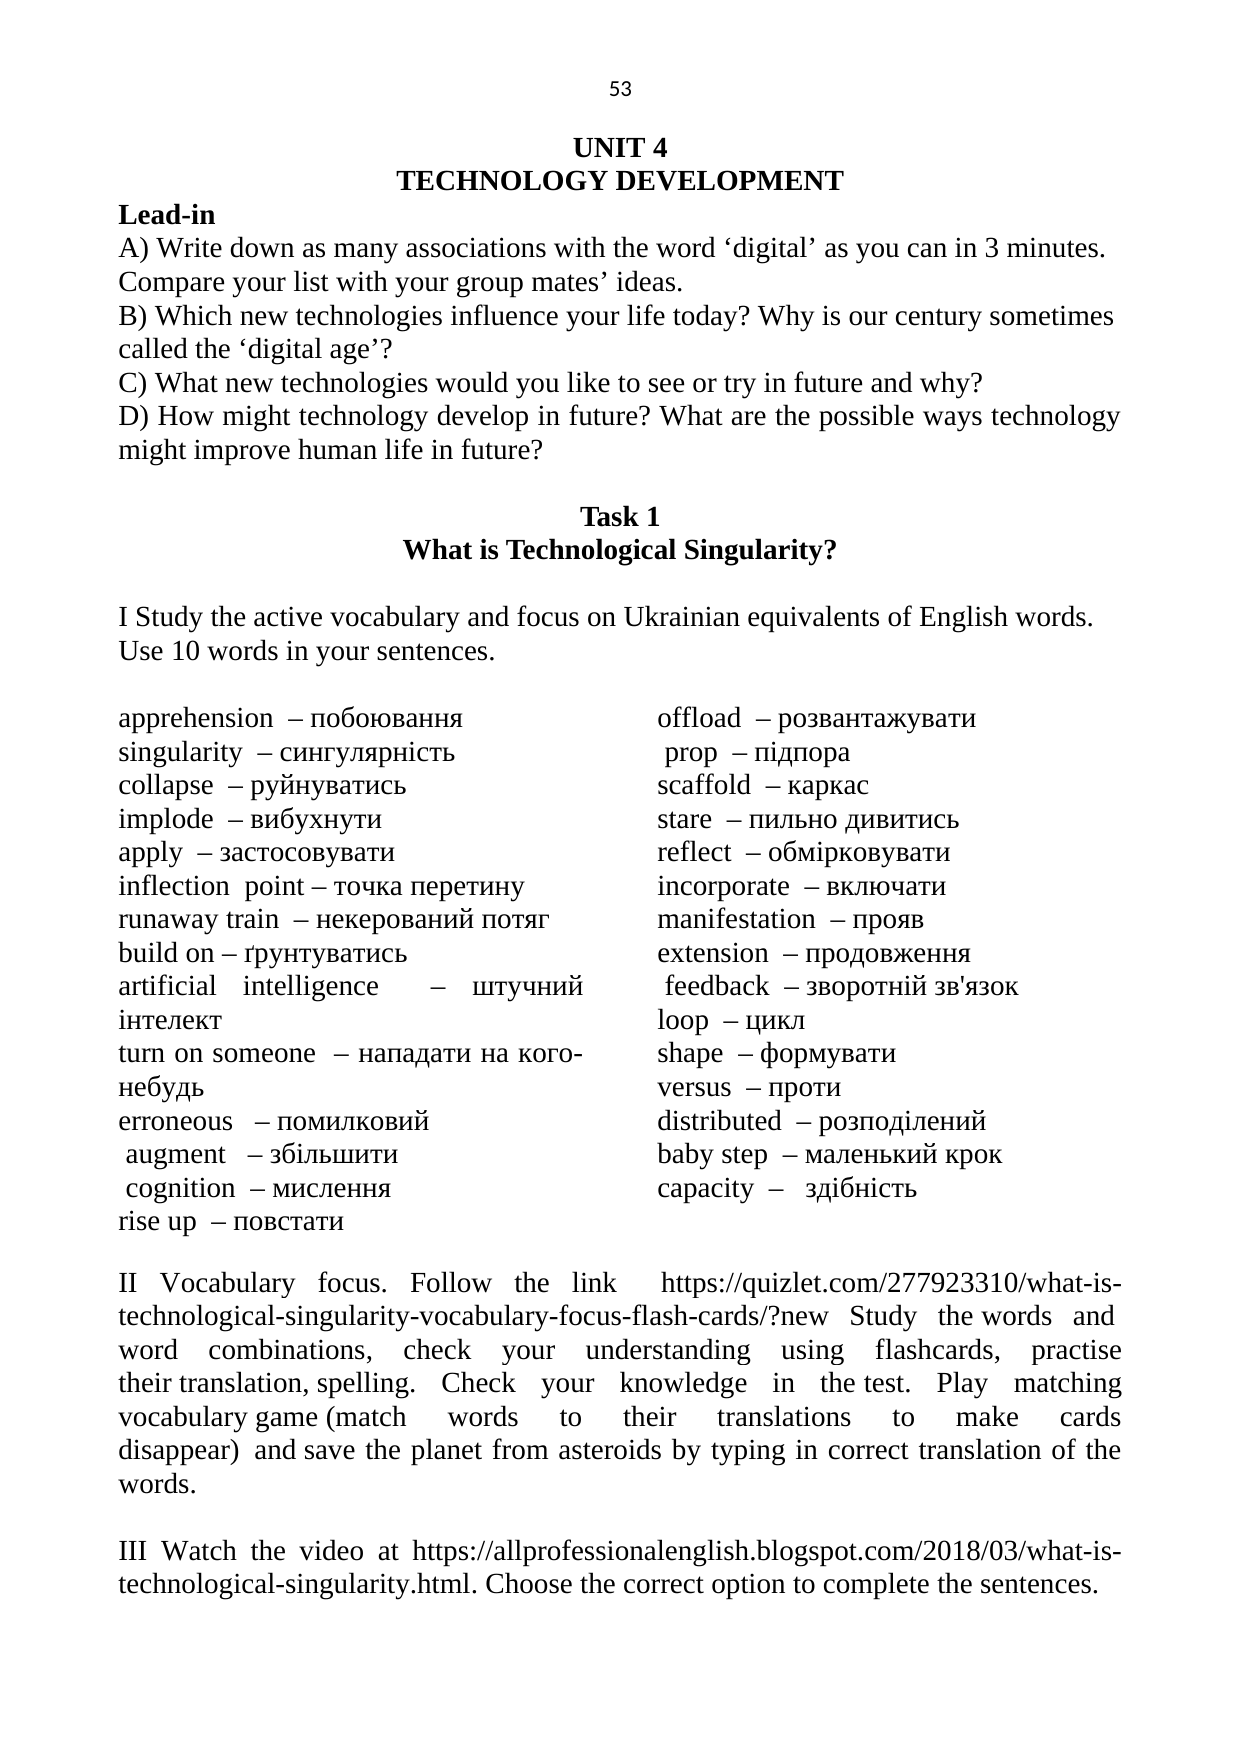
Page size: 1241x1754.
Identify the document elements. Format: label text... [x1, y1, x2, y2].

text Lead-in [118, 197, 1122, 231]
text singularity – сингулярність [118, 734, 583, 767]
text distributed – розподілений [657, 1103, 1122, 1136]
text A) Write down as many associations with the word ‘digital’ as you can in 3 minutes. Compare your list with your group mates’ ideas. [118, 231, 1122, 298]
text runaway train – некерований потяг [118, 901, 583, 935]
text I Study the active vocabulary and focus on Ukrainian equivalents of English words. Use 10 words in your sentences. [118, 599, 1122, 667]
text capacity – здібність [657, 1170, 1122, 1203]
text B) Which new technologies influence your life today? Why is our century sometimes called the ‘digital age’? [118, 298, 1122, 365]
text UNIT 4 [118, 130, 1122, 163]
text collapse – руйнуватись [118, 767, 583, 801]
text versus – проти [657, 1069, 1122, 1103]
text reflect – обмірковувати [657, 834, 1122, 868]
text stare – пильно дивитись [657, 801, 1122, 834]
text D) How might technology develop in future? What are the possible ways technology might improve human life in future? [118, 398, 1122, 465]
text C) What new technologies would you like to see or try in future and why? [118, 365, 1122, 398]
text manifestation – прояв [657, 901, 1122, 935]
text feedback – зворотній зв'язок [657, 968, 1122, 1002]
text apprehension – побоювання [118, 700, 583, 734]
text loop – цикл [657, 1002, 1122, 1036]
text incorporate – включати [657, 868, 1122, 901]
text build on – ґрунтуватись [118, 935, 583, 968]
text cognition – мислення [118, 1170, 583, 1203]
text scaffold – каркас [657, 767, 1122, 801]
text shape – формувати [657, 1036, 1122, 1069]
text augment – збільшити [118, 1136, 583, 1170]
text baby step – маленький крок [657, 1136, 1122, 1170]
text apply – застосовувати [118, 834, 583, 868]
subtitle Task 1 [118, 499, 1122, 532]
text III Watch the video at https://allprofessionalenglish.blogspot.com/2018/03/what-is-technological-singularity.html. Choose the correct option to complete the sentences. [118, 1533, 1122, 1600]
text turn on someone – нападати на кого-небудь [118, 1036, 583, 1103]
text inflection point – точка перетину [118, 868, 583, 901]
text TECHNOLOGY DEVELOPMENT [118, 163, 1122, 197]
text prop – підпора [657, 734, 1122, 767]
text implode – вибухнути [118, 801, 583, 834]
text offload – розвантажувати [657, 700, 1122, 734]
text extension – продовження [657, 935, 1122, 968]
text artificial intelligence – штучний інтелект [118, 968, 583, 1036]
text II Vocabulary focus. Follow the link https://quizlet.com/277923310/what-is-technological-singularity-vocabulary-focus-flash-cards/?new Study the words and word combinations, check your understanding using flashcards, practise their translation, spelling. Check your knowledge in the test. Play matching vocabulary game (match words to their translations to make cards disappear) and save the planet from asteroids by typing in correct translation of the words. [118, 1432, 1122, 1499]
text erroneous – помилковий [118, 1103, 583, 1136]
subtitle What is Technological Singularity? [118, 532, 1122, 566]
text rise up – повстати [118, 1203, 583, 1237]
